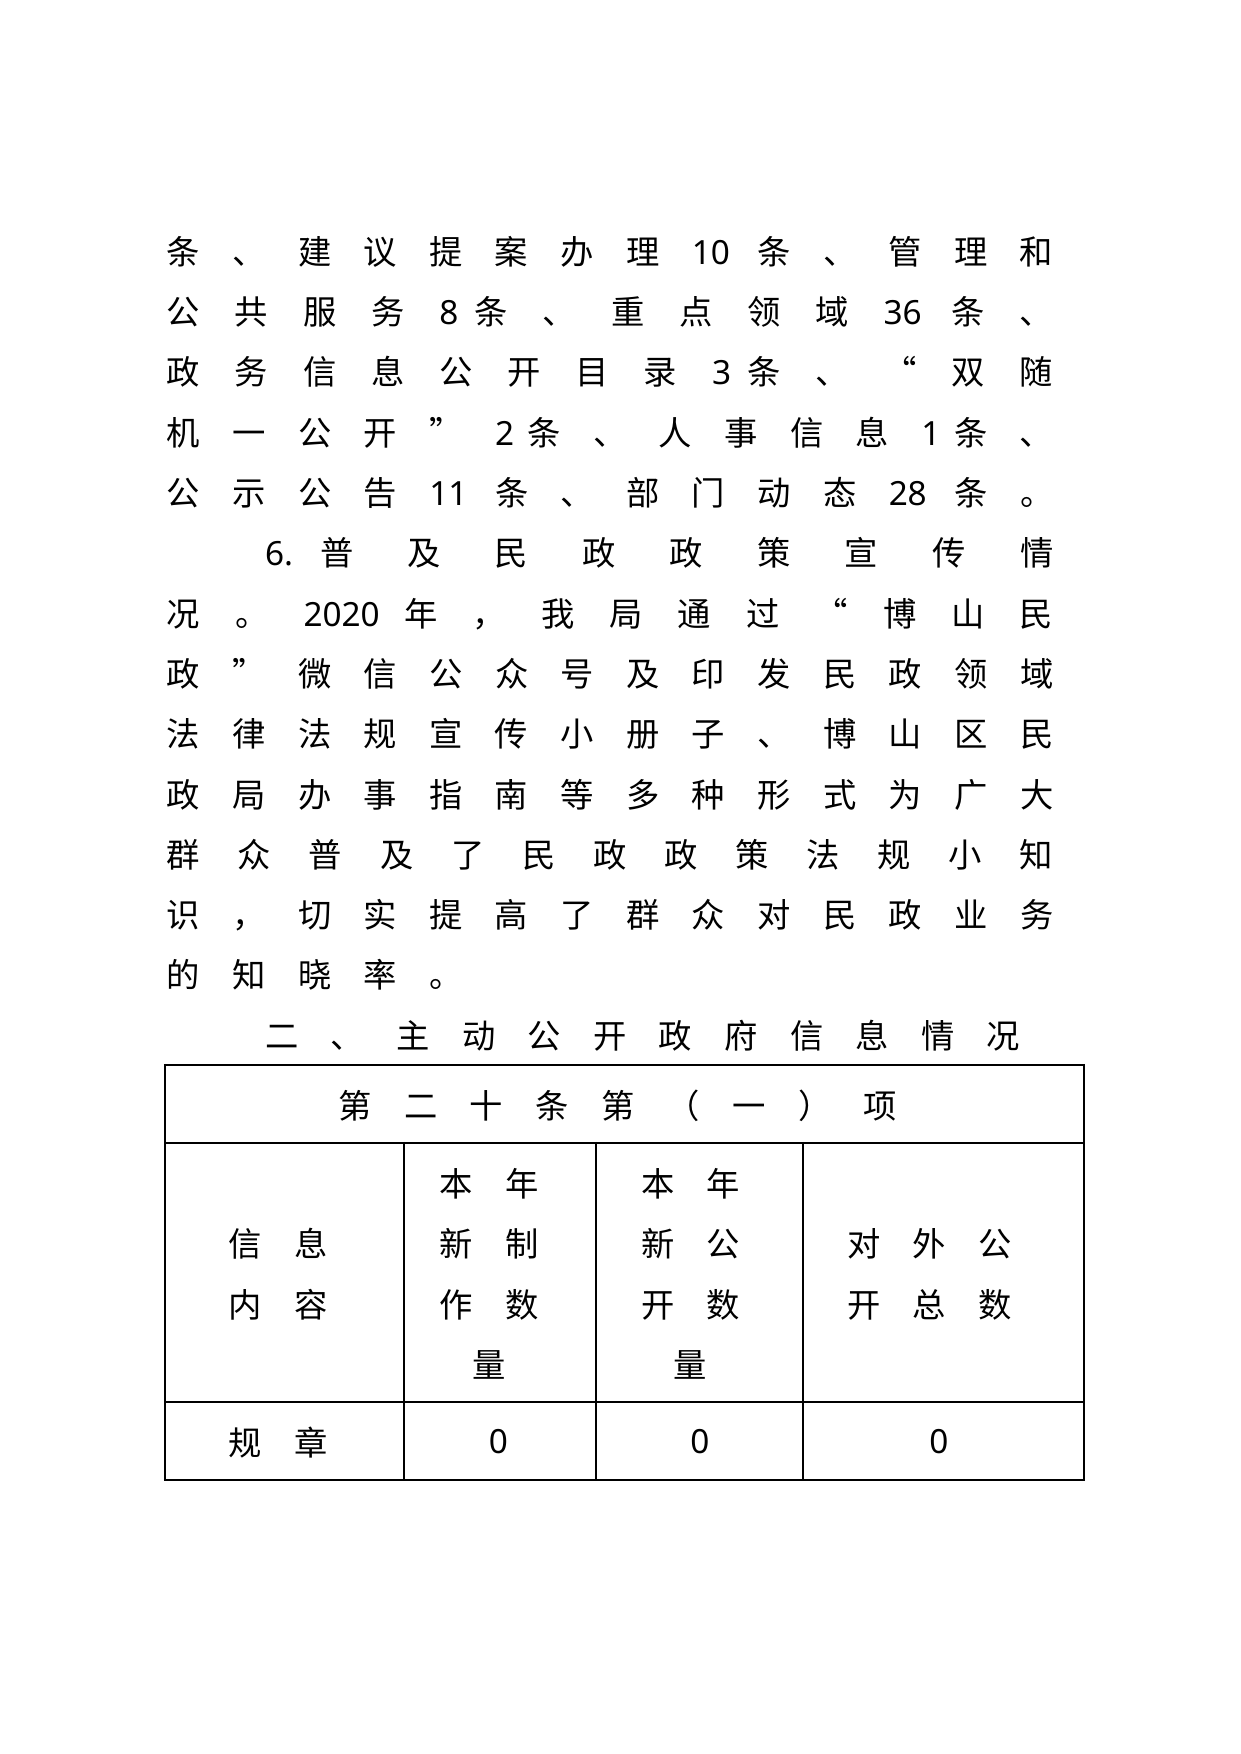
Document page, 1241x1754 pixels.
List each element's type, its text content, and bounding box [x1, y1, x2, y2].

table_cell 对外公开总数 [804, 1144, 1083, 1401]
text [167, 219, 1085, 521]
table_cell 本年新制作数量 [405, 1144, 595, 1401]
table_cell 0 [597, 1403, 802, 1479]
table_cell 0 [804, 1403, 1083, 1479]
table_cell 本年新公开数量 [597, 1144, 802, 1401]
table_header 第二十条第（一）项 [166, 1066, 1083, 1142]
text 6.普及民政政策宣传情况。2020年，我局通过“博山民政”微信公众号及印发民政领域法律法规宣传小册子、博山区民政局办事指南等多种形式为广大群众普及了民政政策法规小知识，切实提高了群众对民政业务的知晓率。 [167, 521, 1085, 1003]
table_cell 0 [405, 1403, 595, 1479]
text 二、主动公开政府信息情况 [167, 1003, 1085, 1064]
table_cell 信息内容 [166, 1144, 403, 1401]
table_cell 规章 [166, 1403, 403, 1479]
